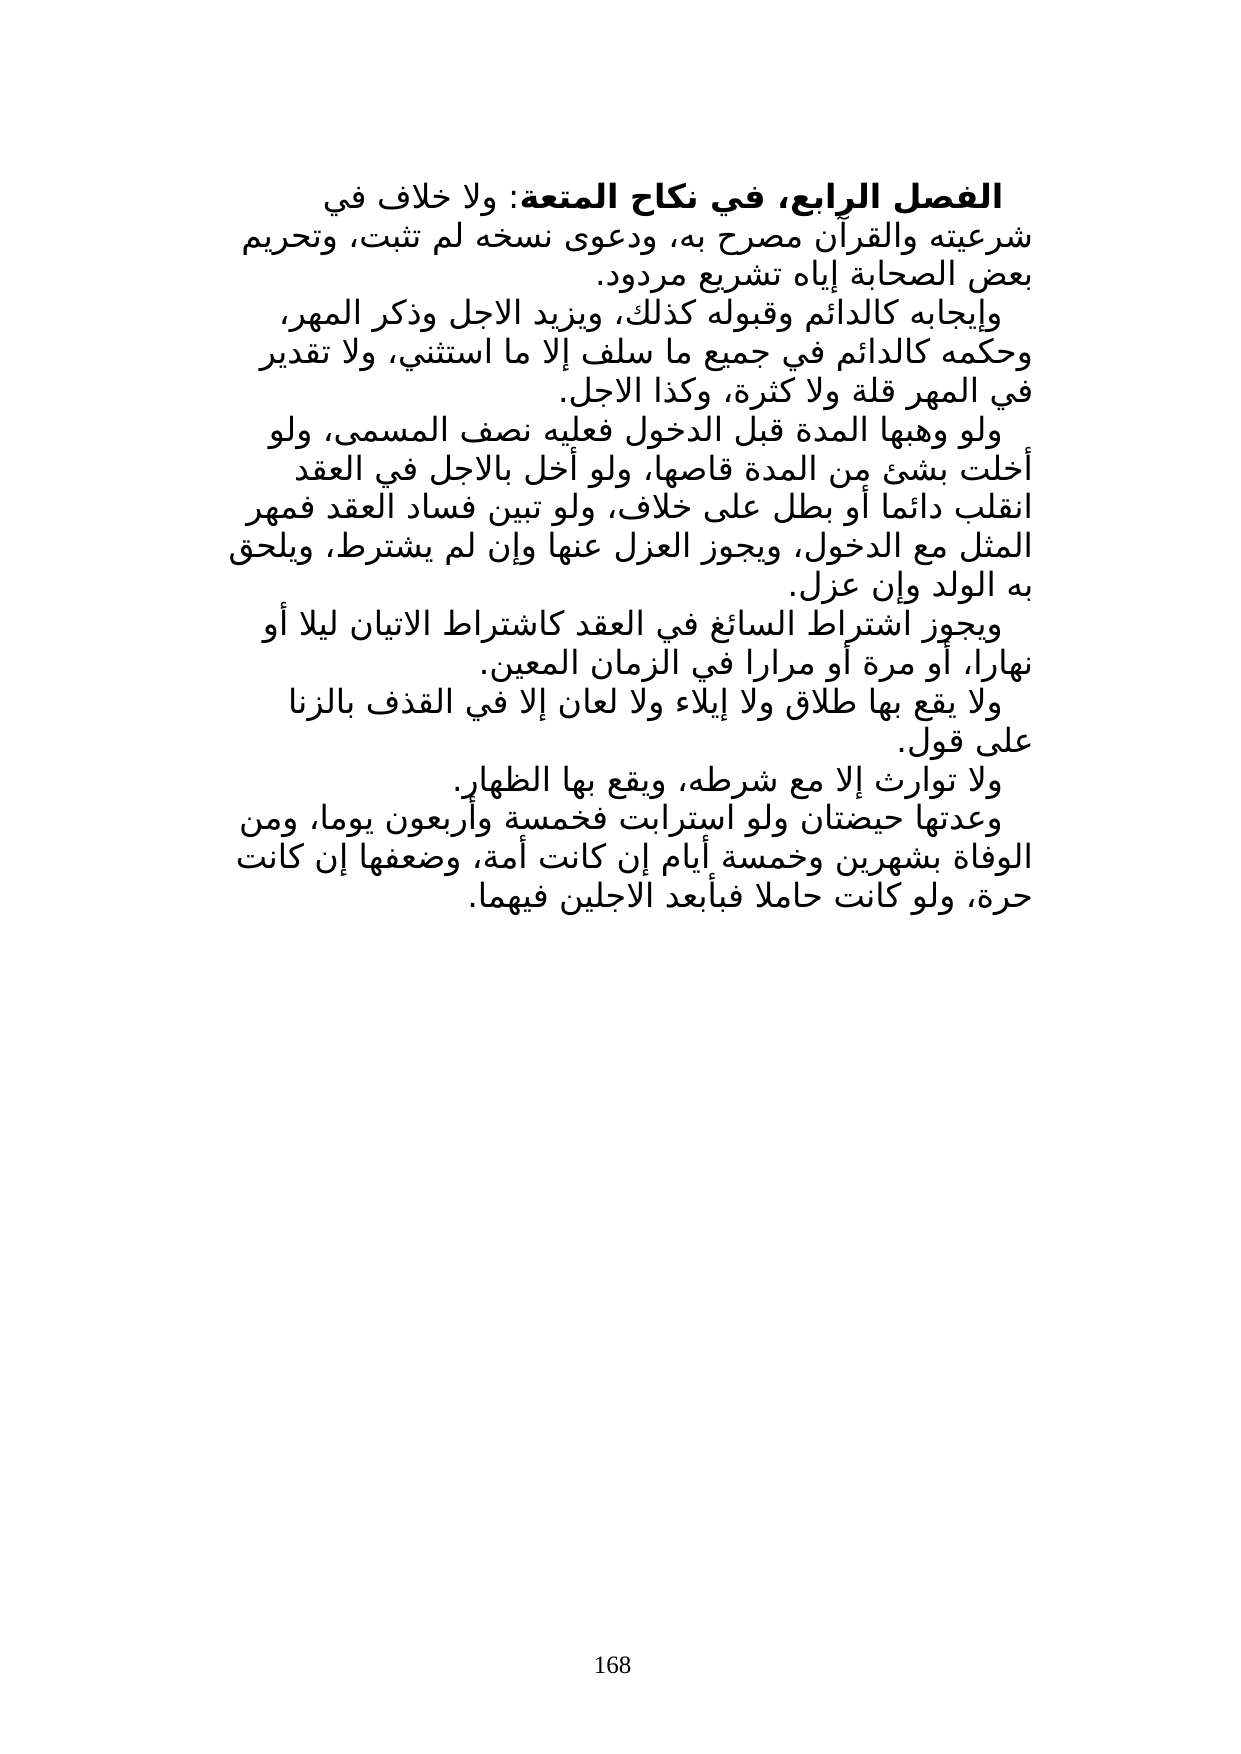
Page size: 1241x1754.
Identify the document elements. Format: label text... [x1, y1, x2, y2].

text وعدتها حيضتان ولو استرابت فخمسة وأربعون يوما، ومن الوفاة بشهرين وخمسة أيام إن كانت أمة، وضعفها إن كانت حرة، ولو كانت حاملا فبأبعد الاجلين فيهما. [222, 799, 1033, 915]
text الفصل الرابع، في نكاح المتعة: ولا خلاف في شرعيته والقرآن مصرح به، ودعوى نسخه لم تثبت، وتحريم بعض الصحابة إياه تشريع مردود. [222, 177, 1033, 294]
text ويجوز اشتراط السائغ في العقد كاشتراط الاتيان ليلا أو نهارا، أو مرة أو مرارا في الزمان المعين. [222, 604, 1033, 682]
text ولا توارث إلا مع شرطه، ويقع بها الظهار. [222, 760, 1033, 799]
text وإيجابه كالدائم وقبوله كذلك، ويزيد الاجل وذكر المهر، وحكمه كالدائم في جميع ما سلف إلا ما استثني، ولا تقدير في المهر قلة ولا كثرة، وكذا الاجل. [222, 294, 1033, 410]
text ولا يقع بها طلاق ولا إيلاء ولا لعان إلا في القذف بالزنا على قول. [222, 682, 1033, 760]
text ولو وهبها المدة قبل الدخول فعليه نصف المسمى، ولو أخلت بشئ من المدة قاصها، ولو أخل بالاجل في العقد انقلب دائما أو بطل على خلاف، ولو تبين فساد العقد فمهر المثل مع الدخول، ويجوز العزل عنها وإن لم يشترط، ويلحق به الولد وإن عزل. [222, 410, 1033, 604]
